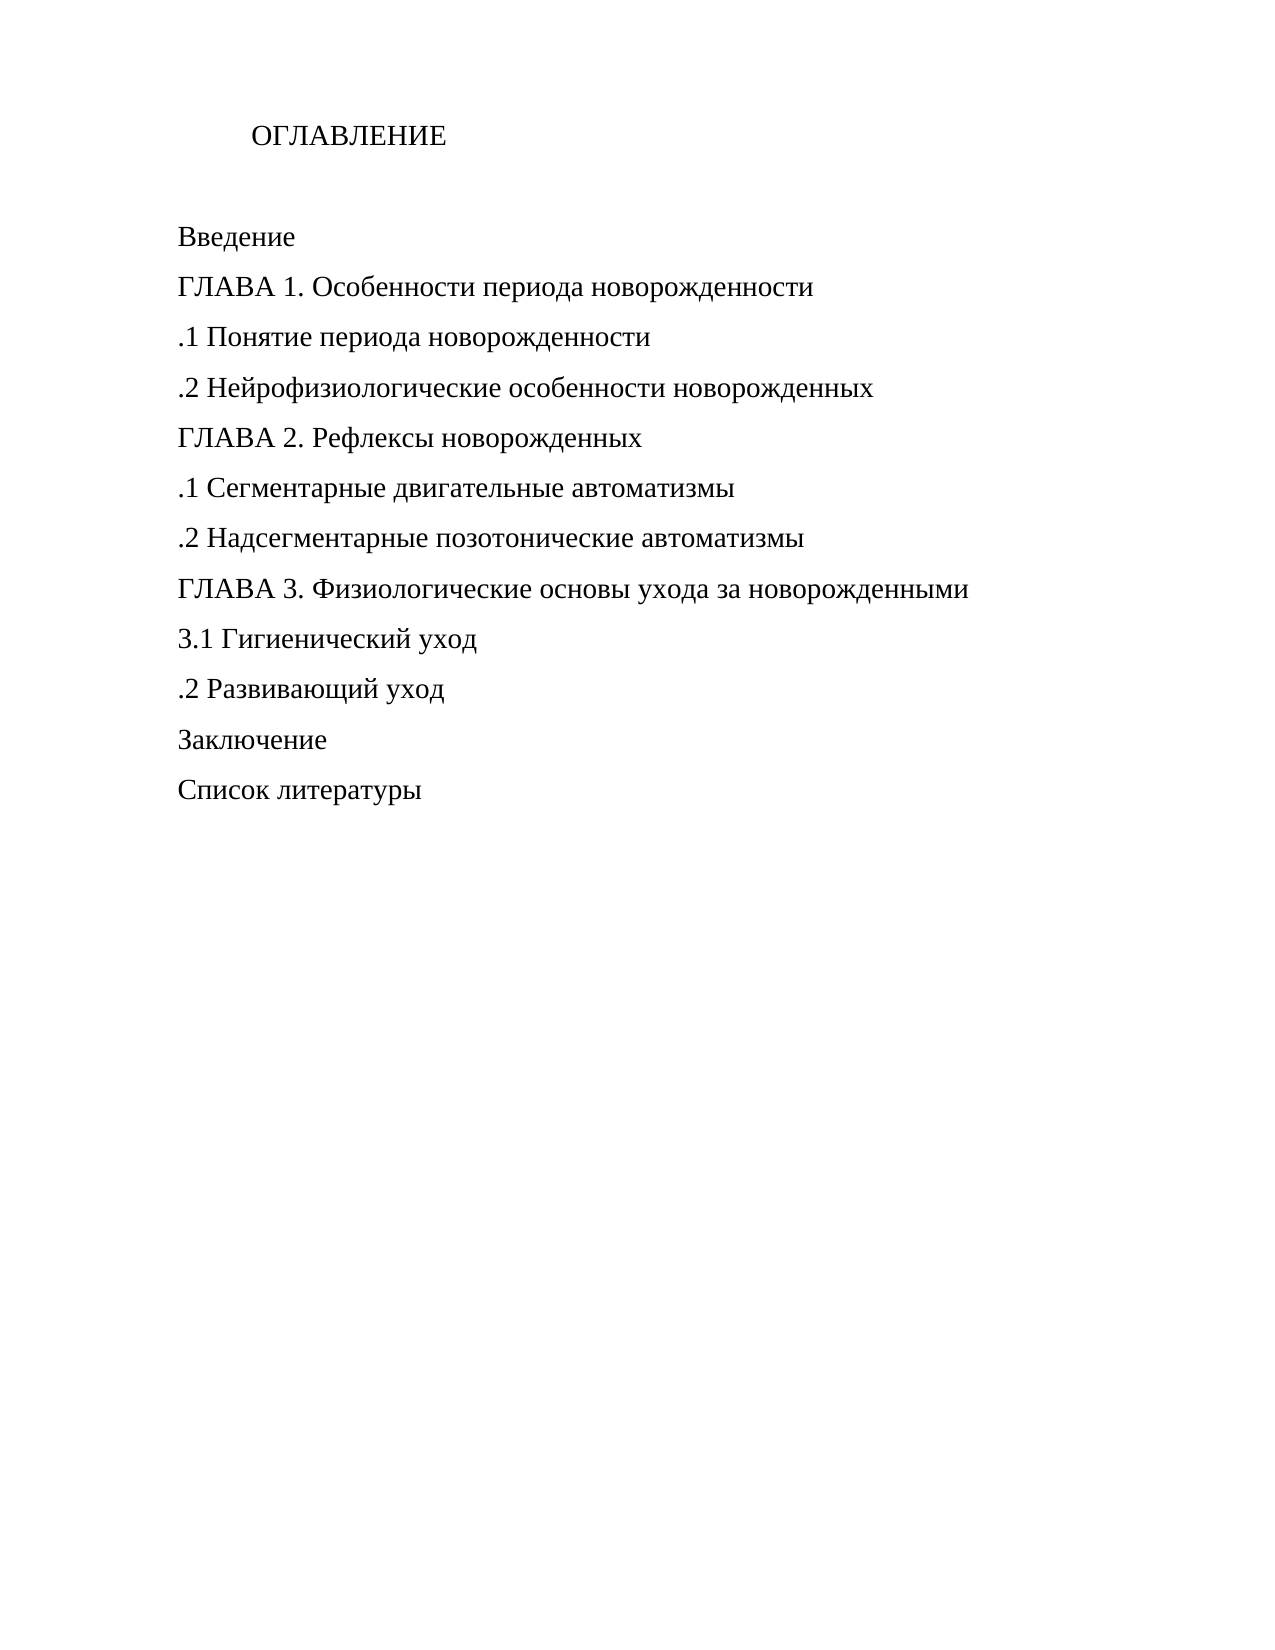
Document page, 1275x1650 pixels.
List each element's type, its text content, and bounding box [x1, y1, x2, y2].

text .2 Развивающий уход [177, 672, 1186, 705]
text .2 Надсегментарные позотонические автоматизмы [177, 521, 1186, 554]
text 3.1 Гигиенический уход [177, 621, 1186, 655]
text .1 Понятие периода новорожденности [177, 319, 1186, 353]
text Введение [177, 219, 1186, 252]
text ГЛАВА 1. Особенности периода новорожденности [177, 269, 1186, 303]
text .1 Сегментарные двигательные автоматизмы [177, 470, 1186, 504]
text ОГЛАВЛЕНИЕ [177, 118, 1186, 152]
text .2 Нейрофизиологические особенности новорожденных [177, 370, 1186, 403]
text ГЛАВА 3. Физиологические основы ухода за новорожденными [177, 571, 1186, 604]
text Список литературы [177, 772, 1186, 806]
text Заключение [177, 722, 1186, 755]
text ГЛАВА 2. Рефлексы новорожденных [177, 420, 1186, 453]
